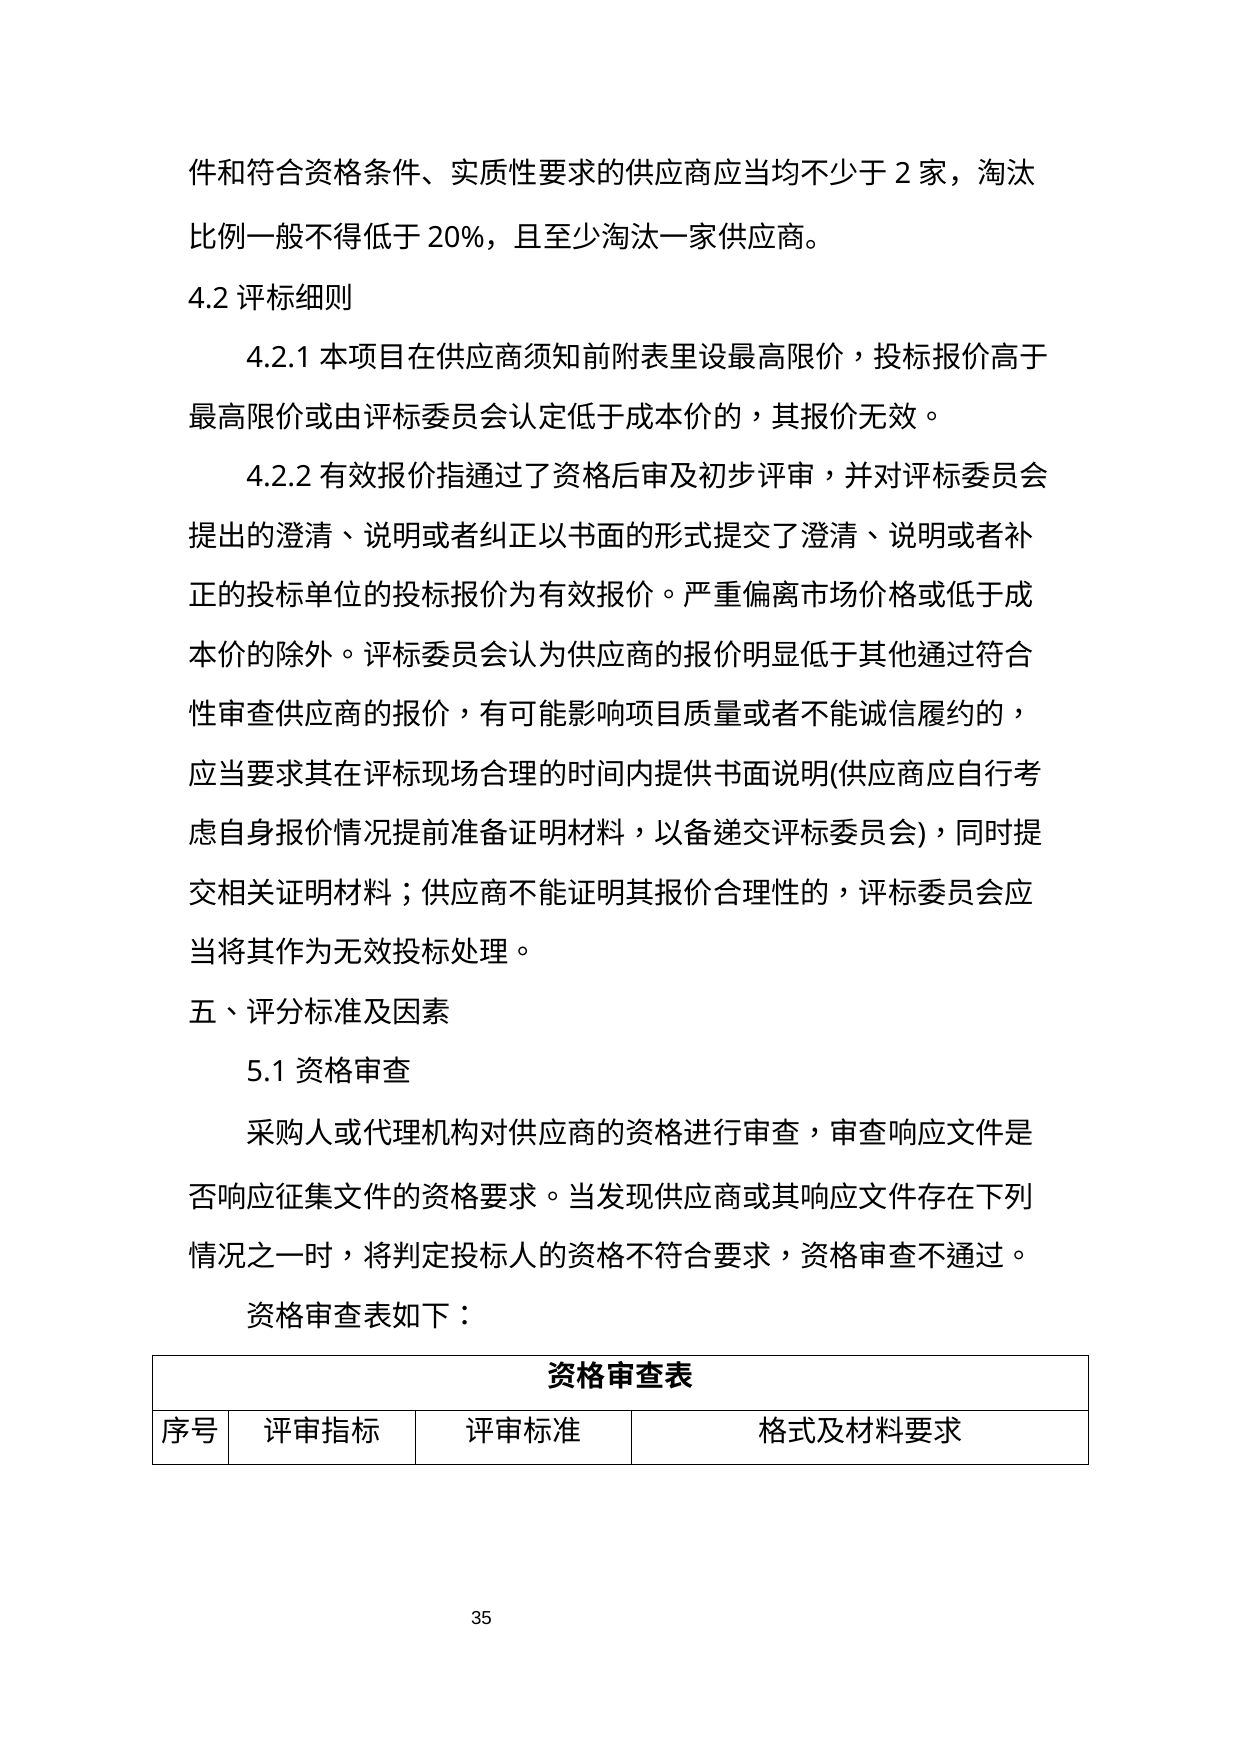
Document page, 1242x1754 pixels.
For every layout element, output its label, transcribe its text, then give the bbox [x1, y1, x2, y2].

text 采购人或代理机构对供应商的资格进行审查，审查响应文件是否响应征集文件的资格要求。当发现供应商或其响应文件存在下列情况之一时，将判定投标人的资格不符合要求，资格审查不通过。 [188, 1110, 1054, 1275]
table_cell 序号 [153, 1411, 228, 1464]
text 4.2.2 有效报价指通过了资格后审及初步评审，并对评标委员会提出的澄清、说明或者纠正以书面的形式提交了澄清、说明或者补正的投标单位的投标报价为有效报价。严重偏离市场价格或低于成本价的除外。评标委员会认为供应商的报价明显低于其他通过符合性审查供应商的报价，有可能影响项目质量或者不能诚信履约的，应当要求其在评标现场合理的时间内提供书面说明(供应商应自行考虑自身报价情况提前准备证明材料，以备递交评标委员会)，同时提交相关证明材料；供应商不能证明其报价合理性的，评标委员会应当将其作为无效投标处理。 [188, 456, 1054, 971]
table_header 资格审查表 [153, 1356, 1088, 1410]
table_cell 格式及材料要求 [632, 1411, 1088, 1464]
table_cell 评审标准 [416, 1411, 631, 1464]
text 5.1 资格审查 [188, 1050, 1054, 1090]
text 五、评分标准及因素 [188, 991, 1054, 1031]
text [188, 150, 1054, 256]
table_cell 评审指标 [229, 1411, 415, 1464]
text 资格审查表如下： [188, 1295, 1054, 1335]
text 4.2.1 本项目在供应商须知前附表里设最高限价，投标报价高于最高限价或由评标委员会认定低于成本价的，其报价无效。 [188, 337, 1054, 436]
text 4.2 评标细则 [188, 277, 1054, 317]
